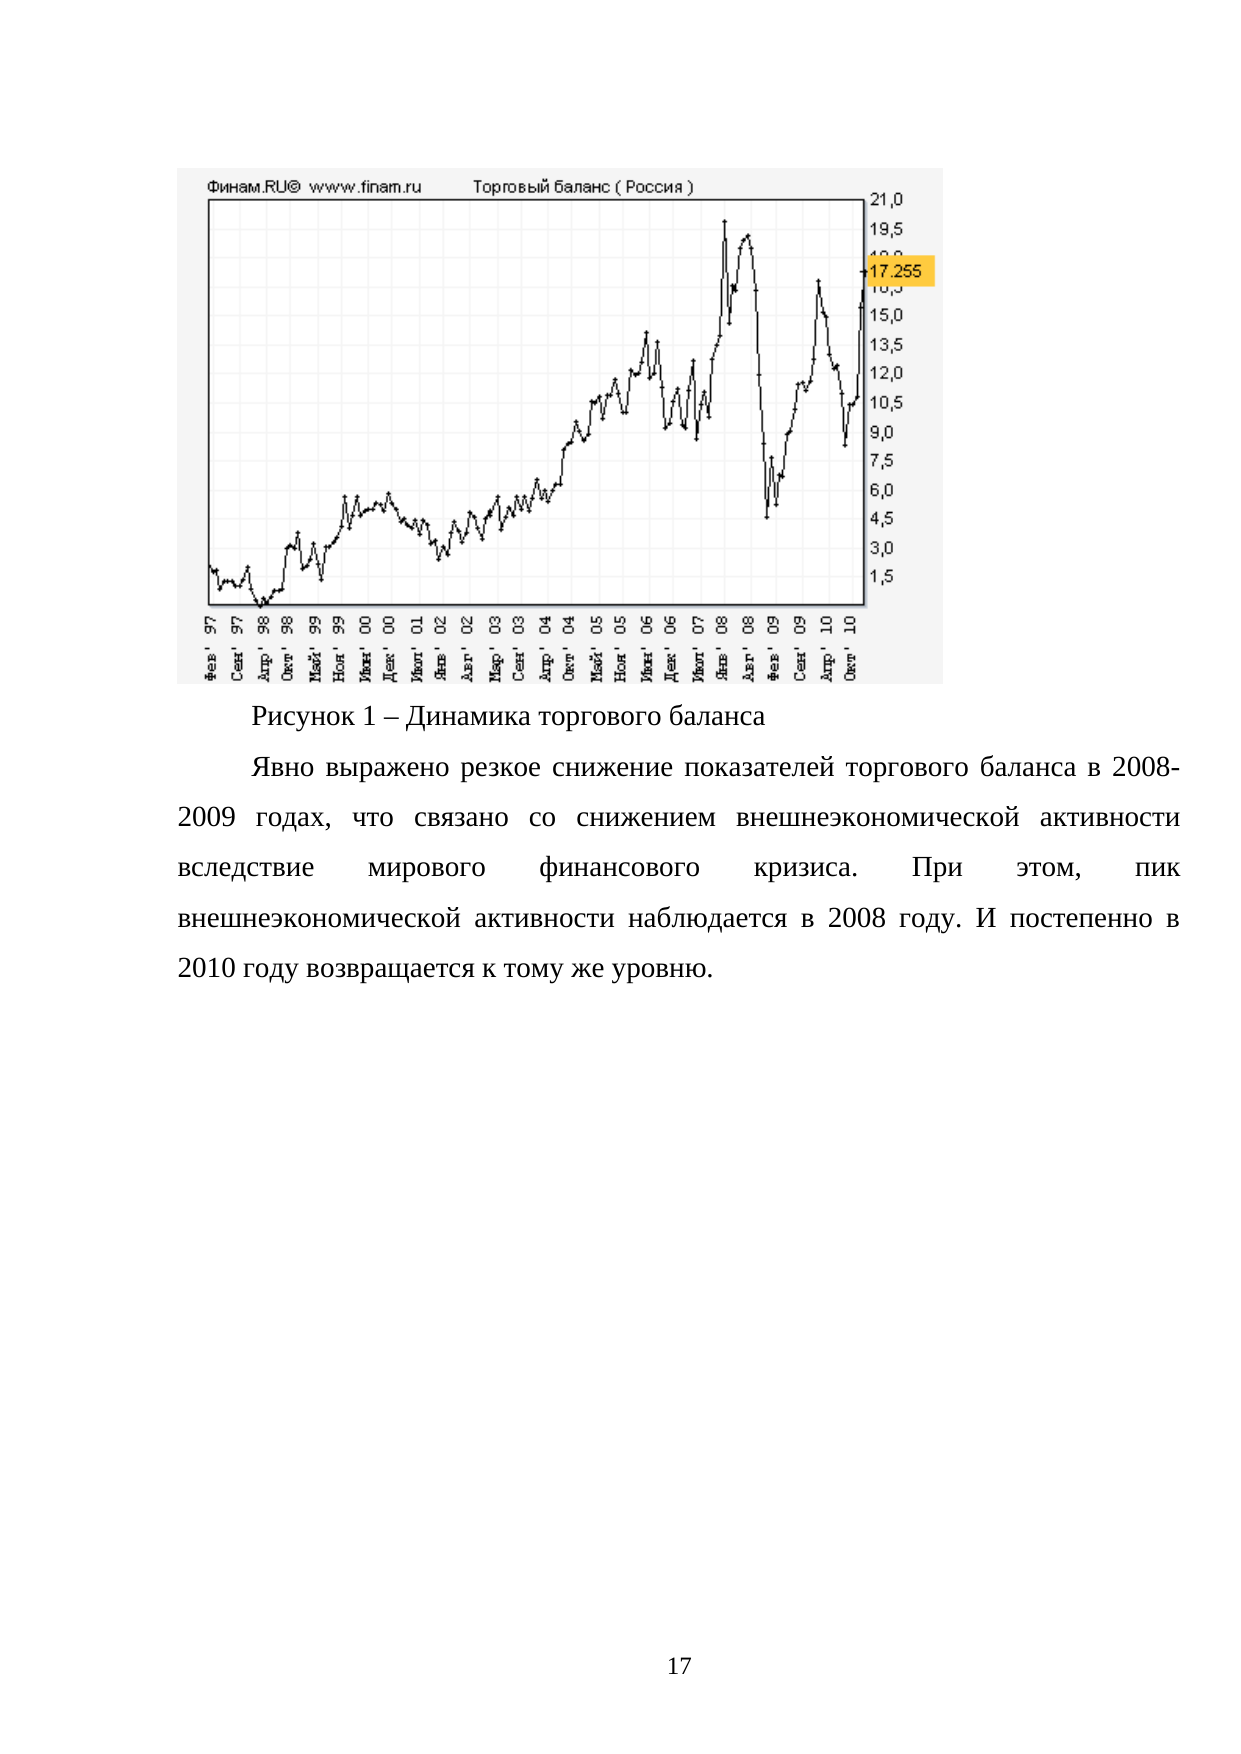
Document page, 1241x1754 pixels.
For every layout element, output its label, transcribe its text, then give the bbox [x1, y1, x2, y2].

text Явно выражено резкое снижение показателей торгового баланса в 2008-2009 годах, что связано со снижением внешнеэкономической активности вследствие мирового финансового кризиса. При этом, пик внешнеэкономической активности наблюдается в 2008 году. И постепенно в 2010 году возвращается к тому же уровню. [177, 749, 1181, 984]
text Рисунок 1 – Динамика торгового баланса [177, 698, 1181, 732]
picture [177, 168, 943, 684]
